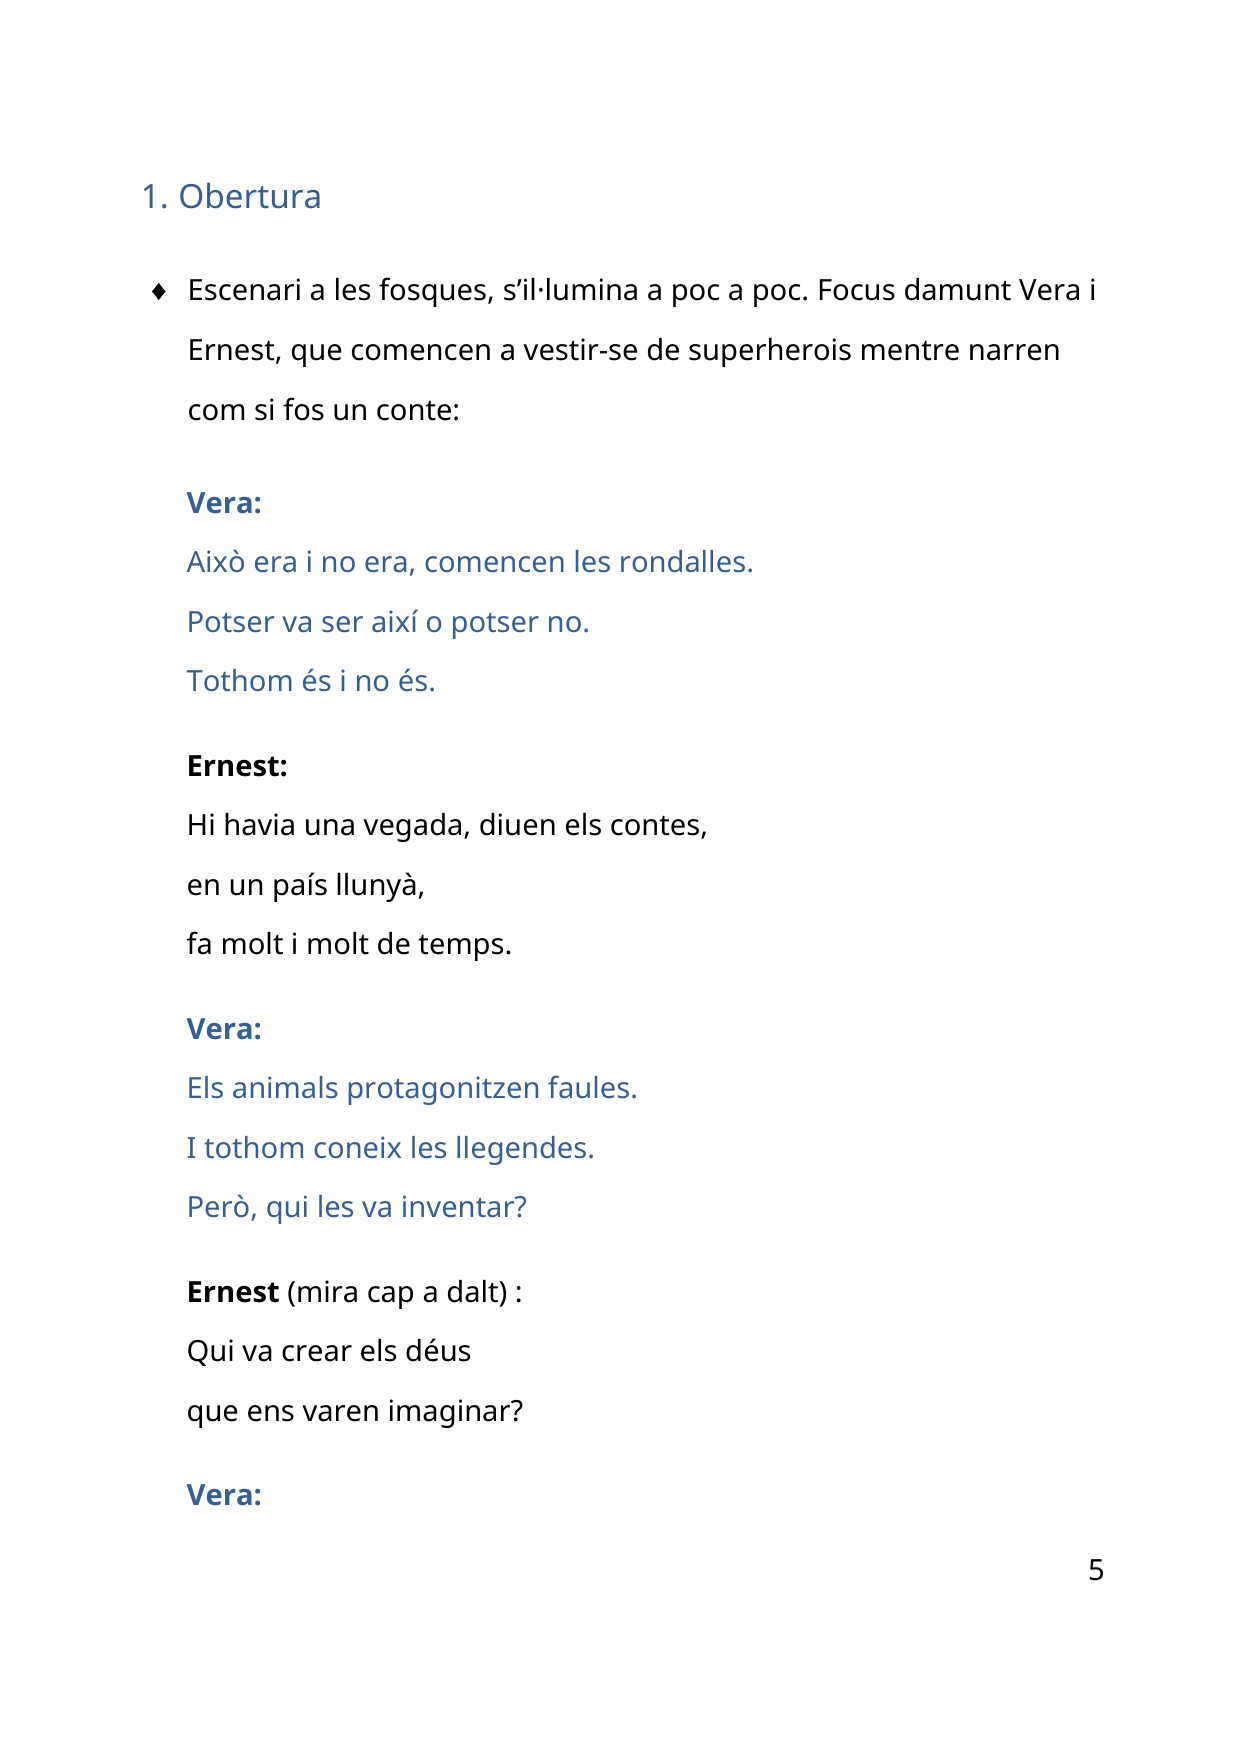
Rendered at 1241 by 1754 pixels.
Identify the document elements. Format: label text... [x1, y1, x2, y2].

text Potser va ser així o potser no. [186, 601, 1128, 641]
text Ernest (mira cap a dalt) : [186, 1271, 1128, 1311]
text Ernest: [186, 745, 1128, 785]
text Això era i no era, comencen les rondalles. [186, 542, 1128, 581]
text Vera: [186, 1474, 1128, 1514]
text Vera: [186, 1008, 1128, 1048]
text fa molt i molt de temps. [186, 924, 1128, 963]
text Vera: [186, 482, 1128, 522]
subtitle Obertura [141, 173, 1128, 218]
text I tothom coneix les llegendes. [186, 1127, 1128, 1167]
text Hi havia una vegada, diuen els contes, [186, 805, 1128, 844]
text Els animals protagonitzen faules. [186, 1068, 1128, 1107]
text que ens varen imaginar? [186, 1390, 1128, 1430]
text Però, qui les va inventar? [186, 1187, 1128, 1226]
list Escenari a les fosques, s’il·lumina a poc a poc. Focus damunt Vera i Ernest, que comencen a vestir-se de superherois mentre narren com si fos un conte: [150, 269, 1128, 428]
text Qui va crear els déus [186, 1331, 1128, 1370]
text en un país llunyà, [186, 864, 1128, 904]
text Tothom és i no és. [186, 661, 1128, 700]
